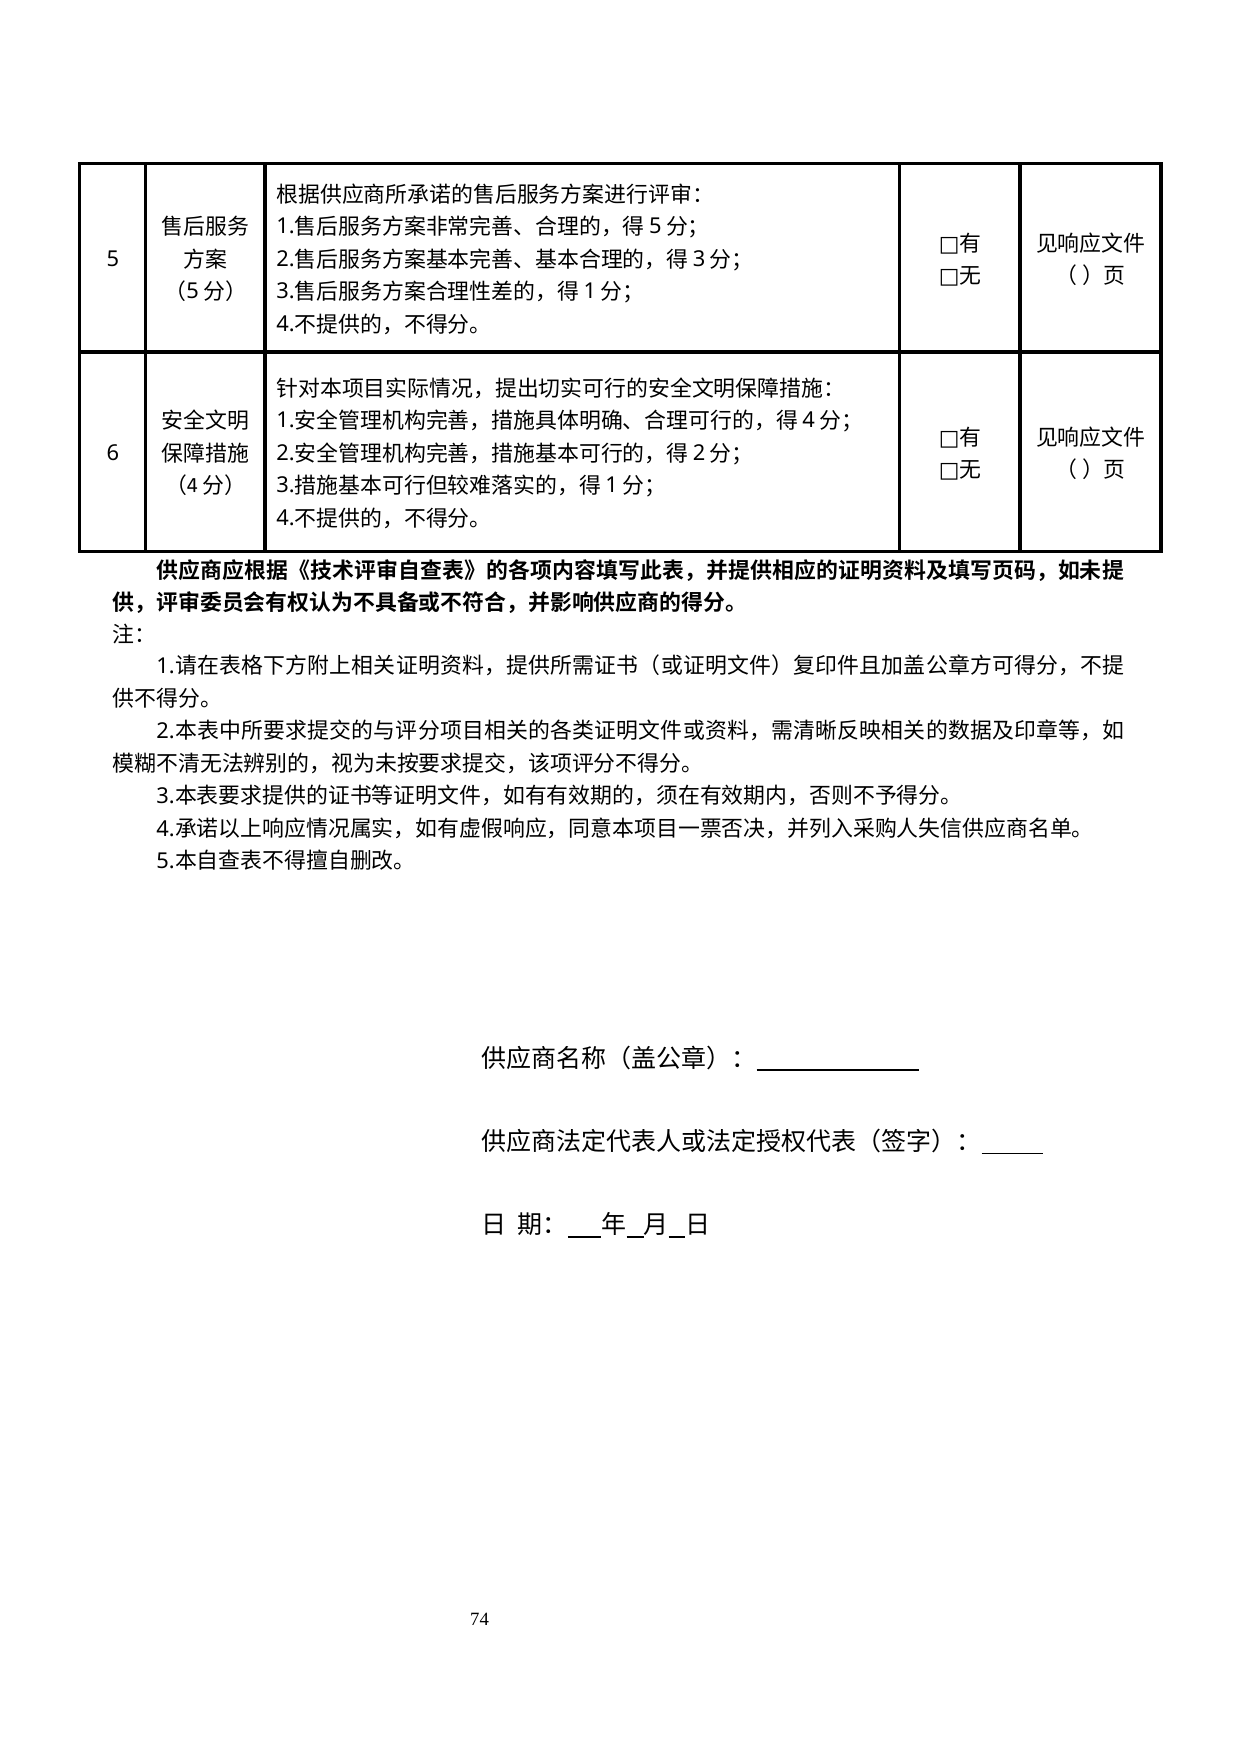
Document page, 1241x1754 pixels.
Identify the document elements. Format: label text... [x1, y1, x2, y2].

text 供应商应根据《技术评审自查表》的各项内容填写此表，并提供相应的证明资料及填写页码，如未提供，评审委员会有权认为不具备或不符合，并影响供应商的得分。 [112, 553, 1128, 617]
table_cell 5 [81, 165, 144, 350]
table_cell 安全文明 保障措施 （4分） [147, 354, 263, 550]
text 2.本表中所要求提交的与评分项目相关的各类证明文件或资料，需清晰反映相关的数据及印章等，如模糊不清无法辨别的，视为未按要求提交，该项评分不得分。 [112, 713, 1128, 778]
table_cell □有 □无 [901, 165, 1018, 350]
text 3.本表要求提供的证书等证明文件，如有有效期的，须在有效期内，否则不予得分。 [112, 778, 1128, 811]
table_cell 见响应文件 （ ）页 [1022, 354, 1159, 550]
text 4.承诺以上响应情况属实，如有虚假响应，同意本项目一票否决，并列入采购人失信供应商名单。 [112, 811, 1128, 843]
table_cell 见响应文件 （ ）页 [1022, 165, 1159, 350]
text 供应商法定代表人或法定授权代表（签字）： [112, 1107, 1128, 1172]
table_cell 6 [81, 354, 144, 550]
text 1.请在表格下方附上相关证明资料，提供所需证书（或证明文件）复印件且加盖公章方可得分，不提供不得分。 [112, 648, 1128, 713]
table_cell 售后服务方案 （5分） [147, 165, 263, 350]
text 5.本自查表不得擅自删改。 [112, 843, 1128, 876]
text 注： [112, 617, 1128, 648]
table_cell □有 □无 [901, 354, 1018, 550]
table_cell 针对本项目实际情况，提出切实可行的安全文明保障措施： 1.安全管理机构完善，措施具体明确、合理可行的，得4分； 2.安全管理机构完善，措施基本可行的，得2分； 3.措施基本可行但较难落实的，得1分； 4.不提供的，不得分。 [267, 354, 898, 550]
text 供应商名称（盖公章）： [112, 1024, 1128, 1089]
table_cell 根据供应商所承诺的售后服务方案进行评审： 1.售后服务方案非常完善、合理的，得5分； 2.售后服务方案基本完善、基本合理的，得3分； 3.售后服务方案合理性差的，得1分； 4.不提供的，不得分。 [267, 165, 898, 350]
text 日 期： 年 月 日 [112, 1190, 1128, 1255]
